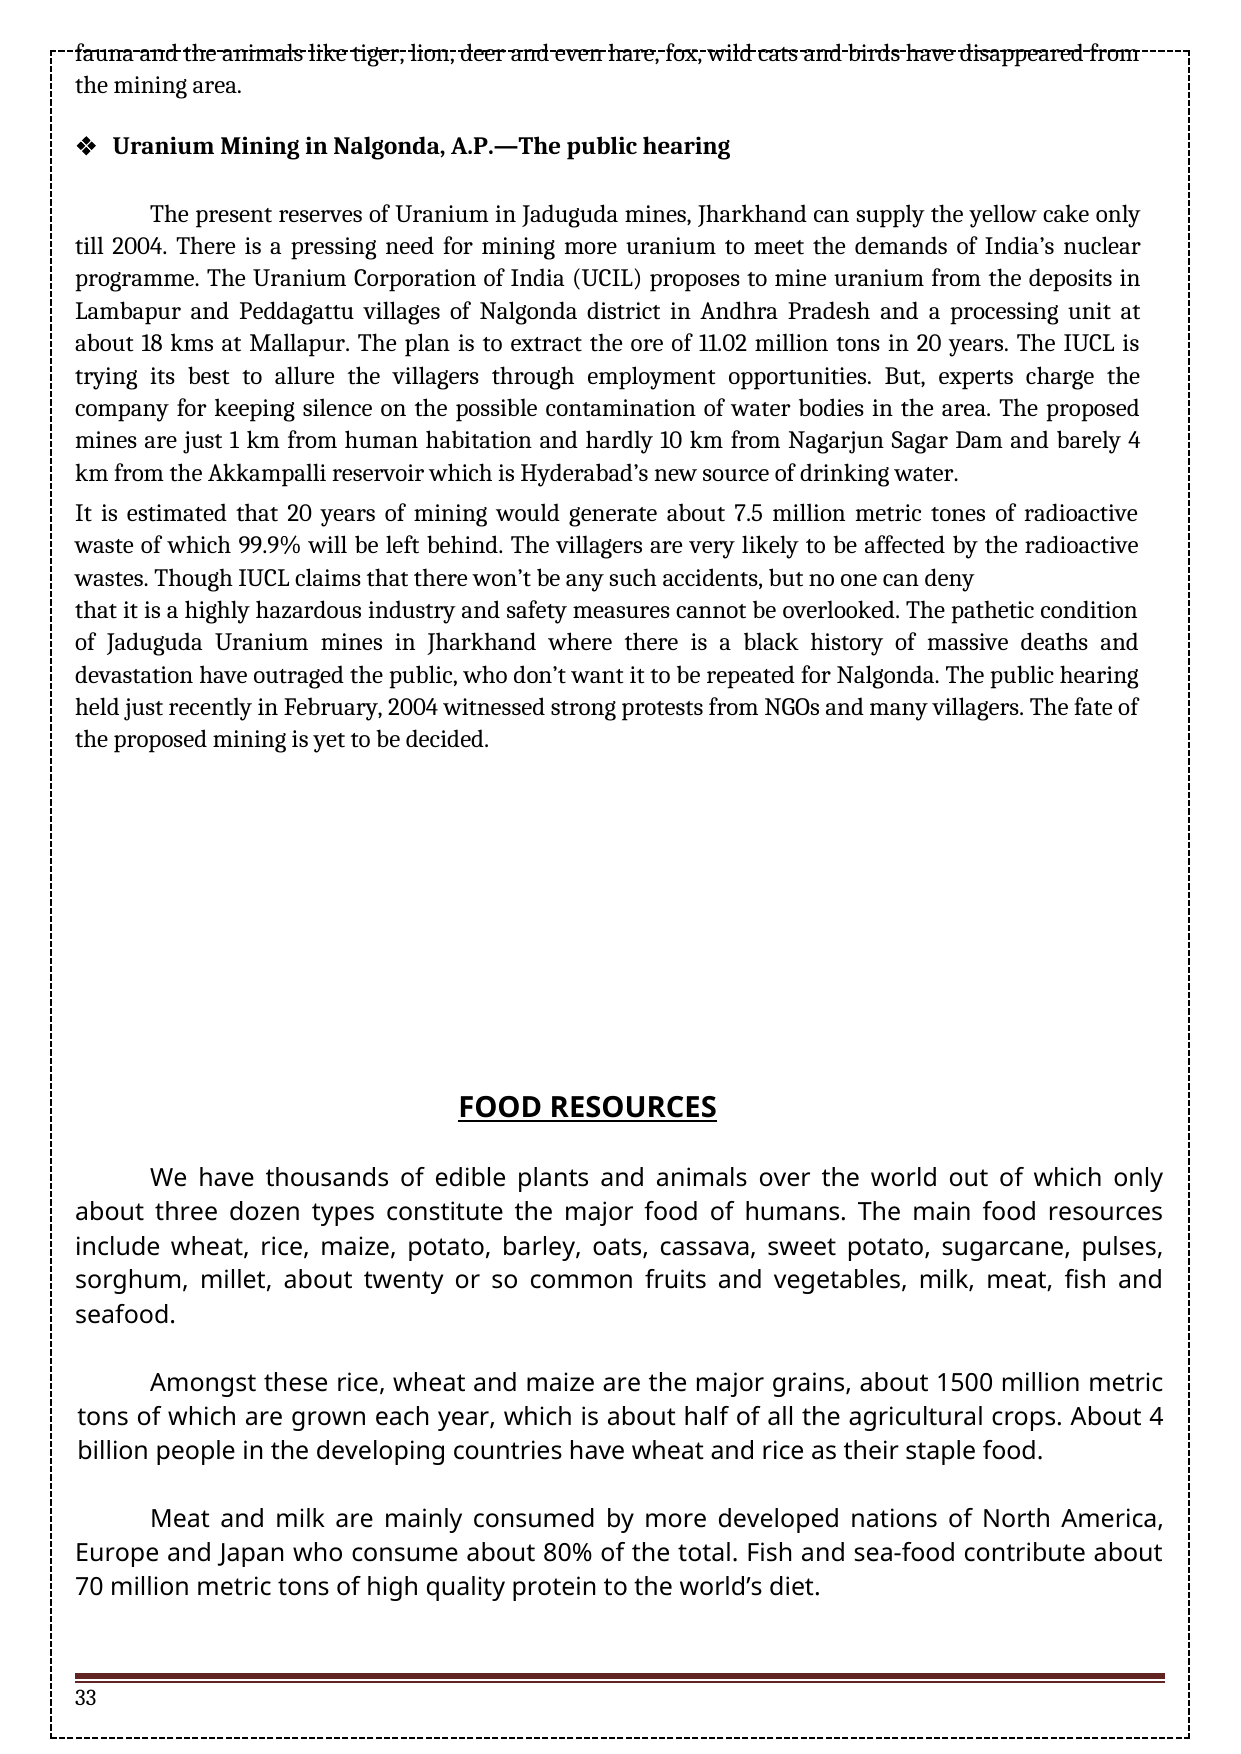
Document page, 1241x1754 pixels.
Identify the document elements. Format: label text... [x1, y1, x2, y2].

list Uranium Mining in Nalgonda, A.P.—The public hearing [75, 132, 1165, 160]
text The present reserves of Uranium in Jaduguda mines, Jharkhand can supply the yellow cake only till 2004. There is a pressing need for mining more uranium to meet the demands of India’s nuclear programme. The Uranium Corporation of India (UCIL) proposes to mine uranium from the deposits in Lambapur and Peddagattu villages of Nalgonda district in Andhra Pradesh and a processing unit at about 18 kms at Mallapur. The plan is to extract the ore of 11.02 million tons in 20 years. The IUCL is trying its best to allure the villagers through employment opportunities. But, experts charge the company for keeping silence on the possible contamination of water bodies in the area. The proposed mines are just 1 km from human habitation and hardly 10 km from Nagarjun Sagar Dam and barely 4 km from the Akkampalli reservoir which is Hyderabad’s new source of drinking water. [75, 199, 1142, 487]
text We have thousands of edible plants and animals over the world out of which only about three dozen types constitute the major food of humans. The main food resources include wheat, rice, maize, potato, barley, oats, cassava, sweet potato, sugarcane, pulses, sorghum, millet, about twenty or so common fruits and vegetables, milk, meat, fish and seafood. [75, 1160, 1165, 1330]
text It is estimated that 20 years of mining would generate about 7.5 million metric tones of radioactive waste of which 99.9% will be left behind. The villagers are very likely to be affected by the radioactive wastes. Though IUCL claims that there won’t be any such accidents, but no one can deny [75, 499, 1140, 592]
text FOOD RESOURCES [75, 1087, 1165, 1126]
text Meat and milk are mainly consumed by more developed nations of North America, Europe and Japan who consume about 80% of the total. Fish and sea-food contribute about 70 million metric tons of high quality protein to the world’s diet. [75, 1501, 1165, 1603]
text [75, 38, 1140, 99]
text Amongst these rice, wheat and maize are the major grains, about 1500 million metric tons of which are grown each year, which is about half of all the agricultural crops. About 4 billion people in the developing countries have wheat and rice as their staple food. [77, 1364, 1165, 1467]
text that it is a highly hazardous industry and safety measures cannot be overlooked. The pathetic condition of Jaduguda Uranium mines in Jharkhand where there is a black history of massive deaths and devastation have outraged the public, who don’t want it to be repeated for Nalgonda. The public hearing held just recently in February, 2004 witnessed strong protests from NGOs and many villagers. The fate of the proposed mining is yet to be decided. [75, 596, 1140, 754]
